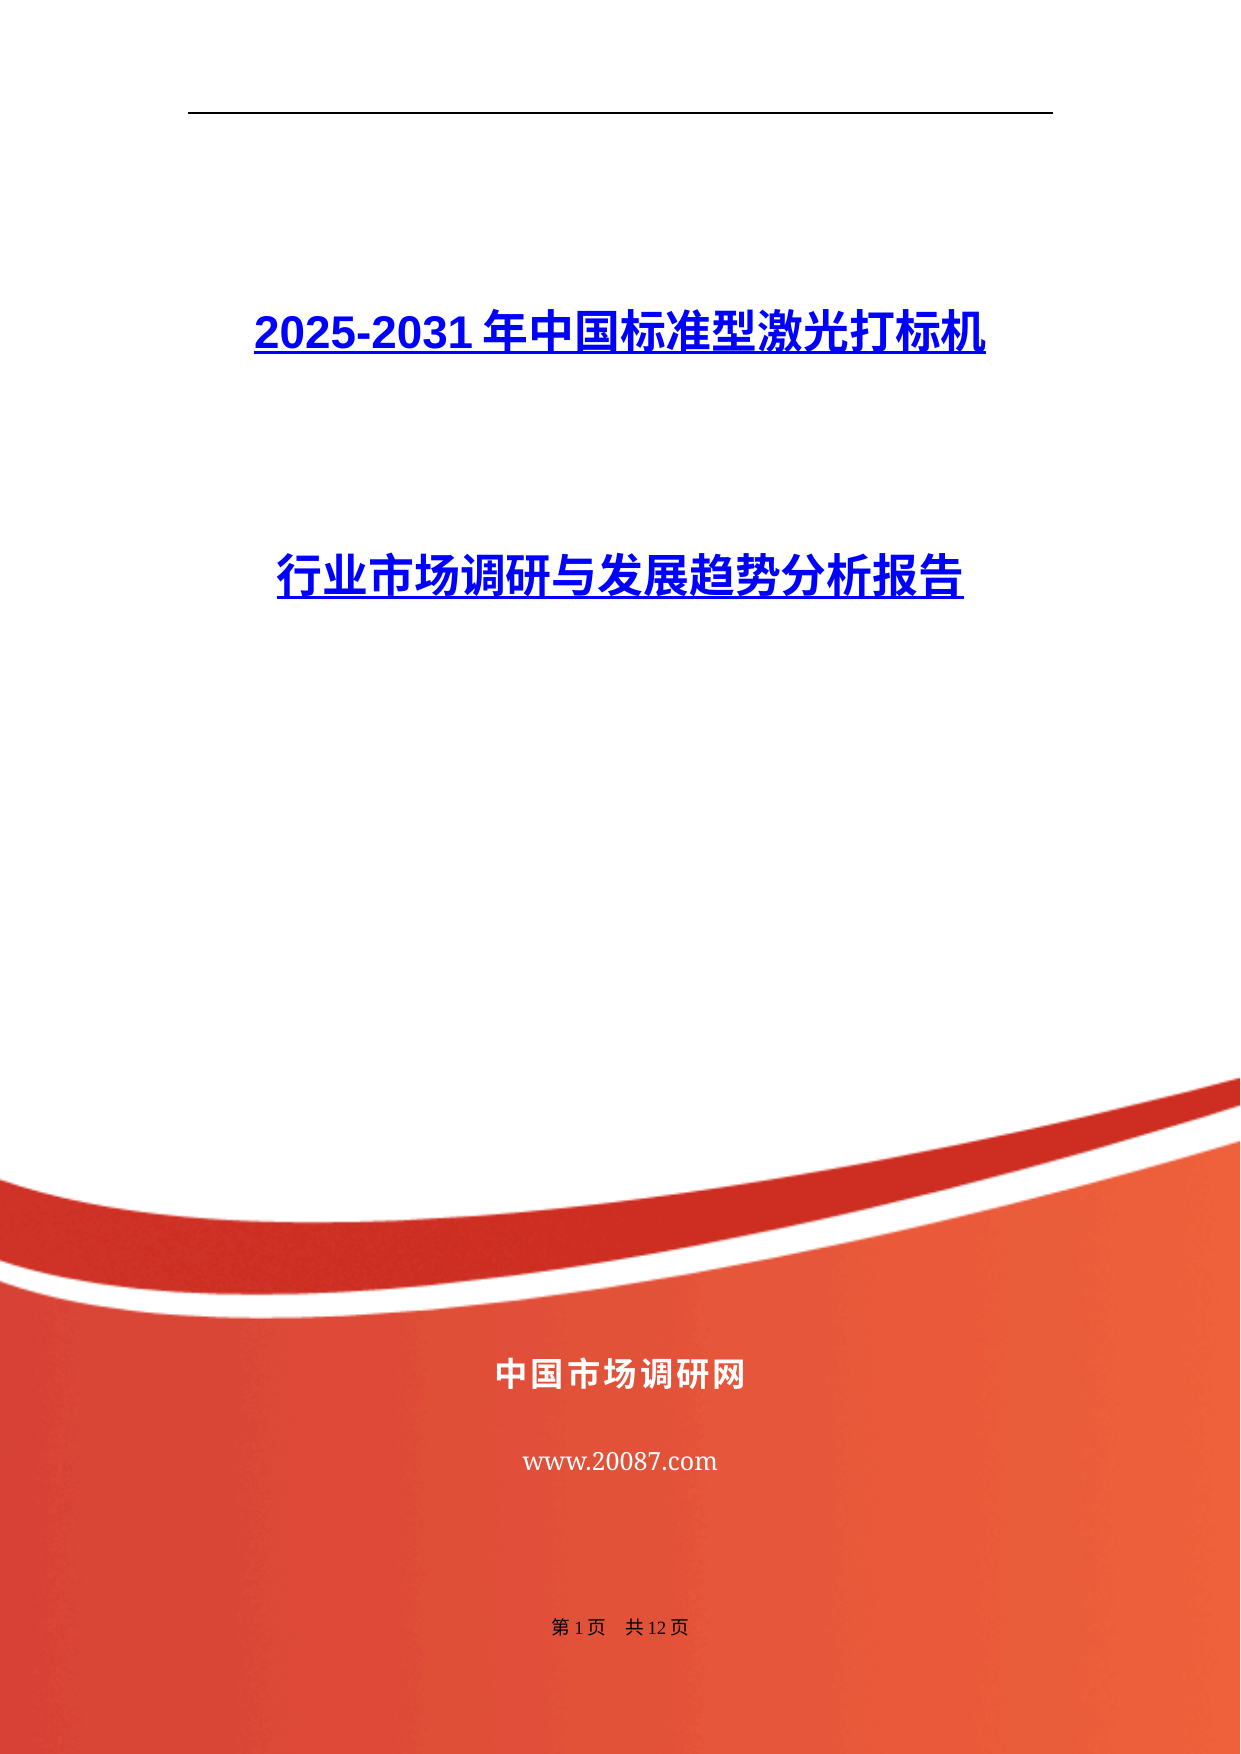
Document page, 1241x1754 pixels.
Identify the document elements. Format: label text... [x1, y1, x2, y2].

text www.20087.com [187, 1428, 1053, 1493]
subtitle 中国市场调研网 [187, 1339, 1053, 1404]
table_header 2025-2031年中国标准型激光打标机行业市场调研与发展趋势分析报告 [188, 207, 1053, 773]
picture [0, 1006, 1241, 1754]
